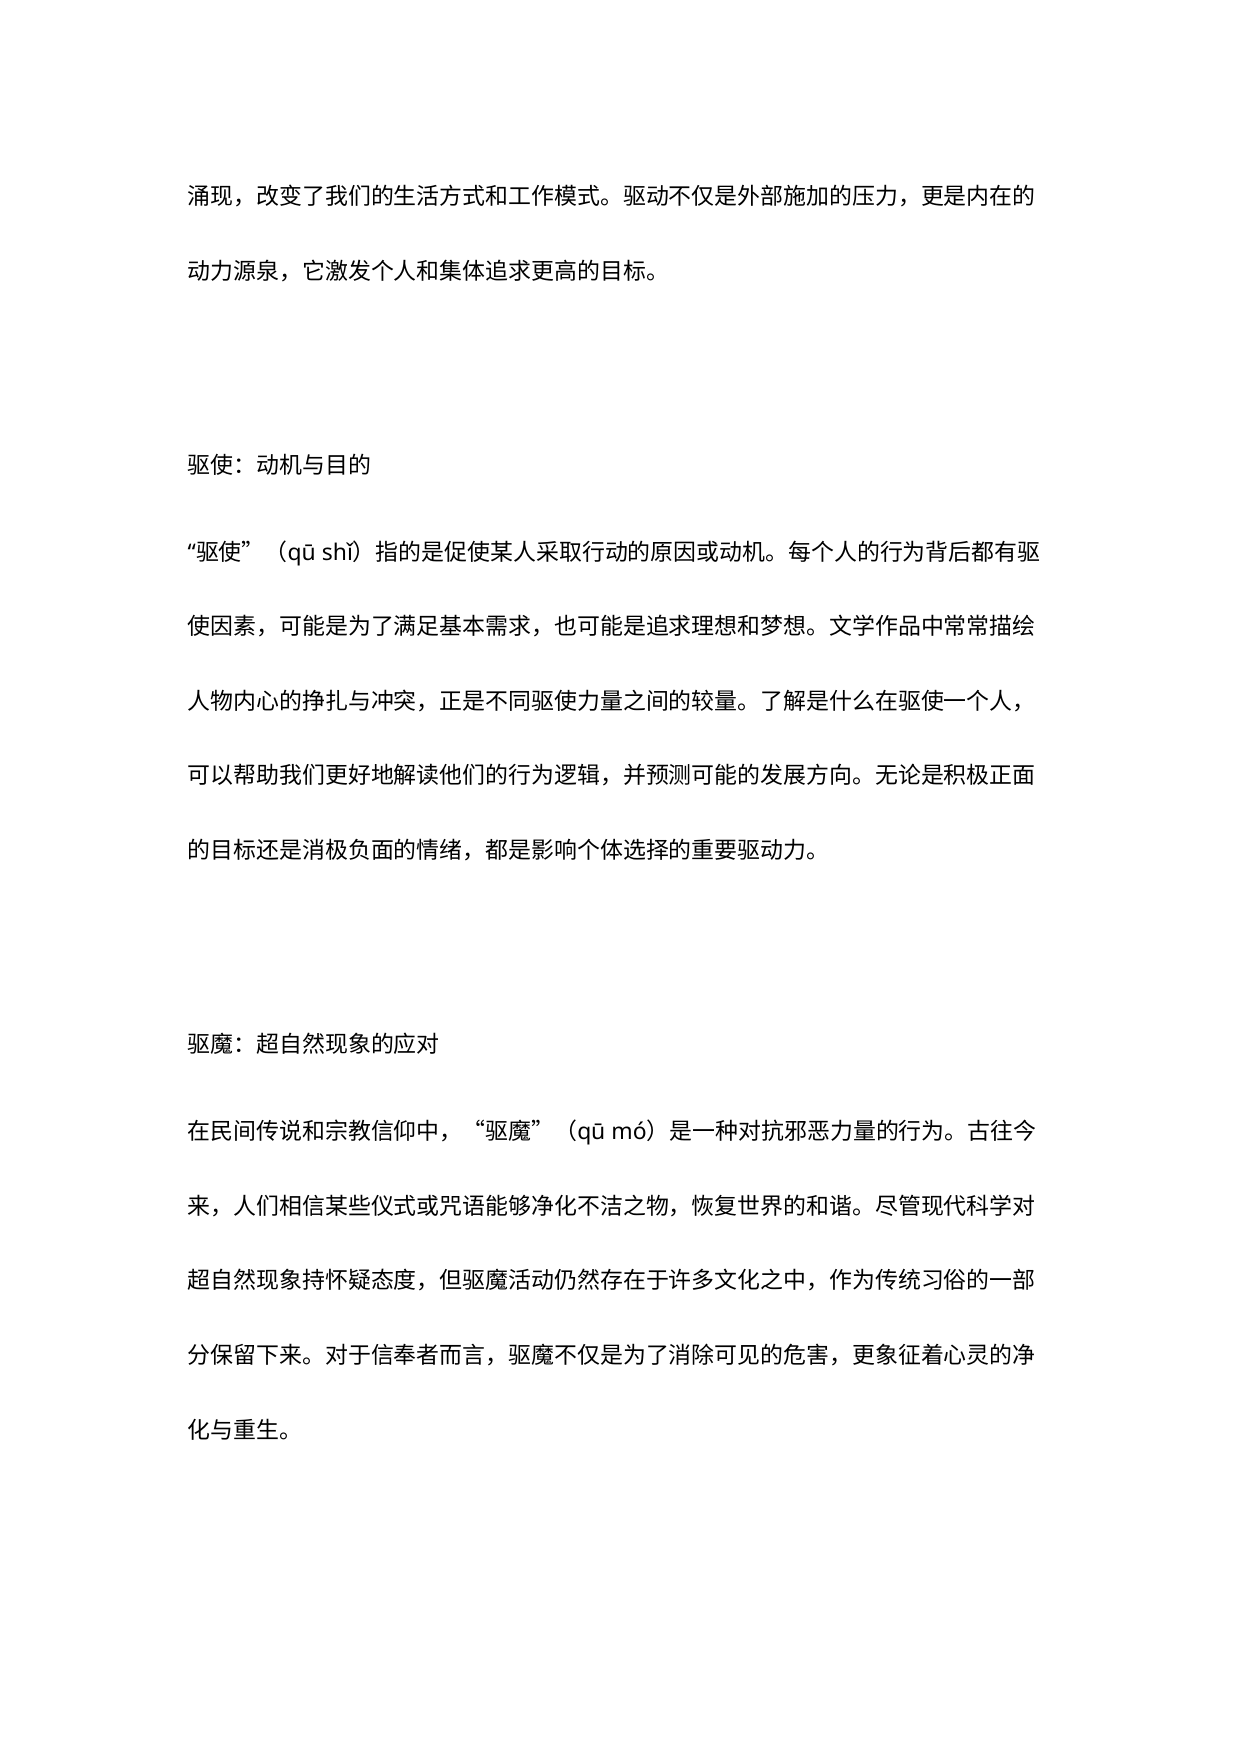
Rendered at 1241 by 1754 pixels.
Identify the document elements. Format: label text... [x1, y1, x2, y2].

text 驱使：动机与目的 [187, 431, 1053, 496]
text “驱使”（qū shǐ）指的是促使某人采取行动的原因或动机。每个人的行为背后都有驱使因素，可能是为了满足基本需求，也可能是追求理想和梦想。文学作品中常常描绘人物内心的挣扎与冲突，正是不同驱使力量之间的较量。了解是什么在驱使一个人，可以帮助我们更好地解读他们的行为逻辑，并预测可能的发展方向。无论是积极正面的目标还是消极负面的情绪，都是影响个体选择的重要驱动力。 [187, 517, 1053, 881]
text 在民间传说和宗教信仰中，“驱魔”（qū mó）是一种对抗邪恶力量的行为。古往今来，人们相信某些仪式或咒语能够净化不洁之物，恢复世界的和谐。尽管现代科学对超自然现象持怀疑态度，但驱魔活动仍然存在于许多文化之中，作为传统习俗的一部分保留下来。对于信奉者而言，驱魔不仅是为了消除可见的危害，更象征着心灵的净化与重生。 [187, 1097, 1053, 1461]
text 驱魔：超自然现象的应对 [187, 1011, 1053, 1076]
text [187, 162, 1053, 302]
